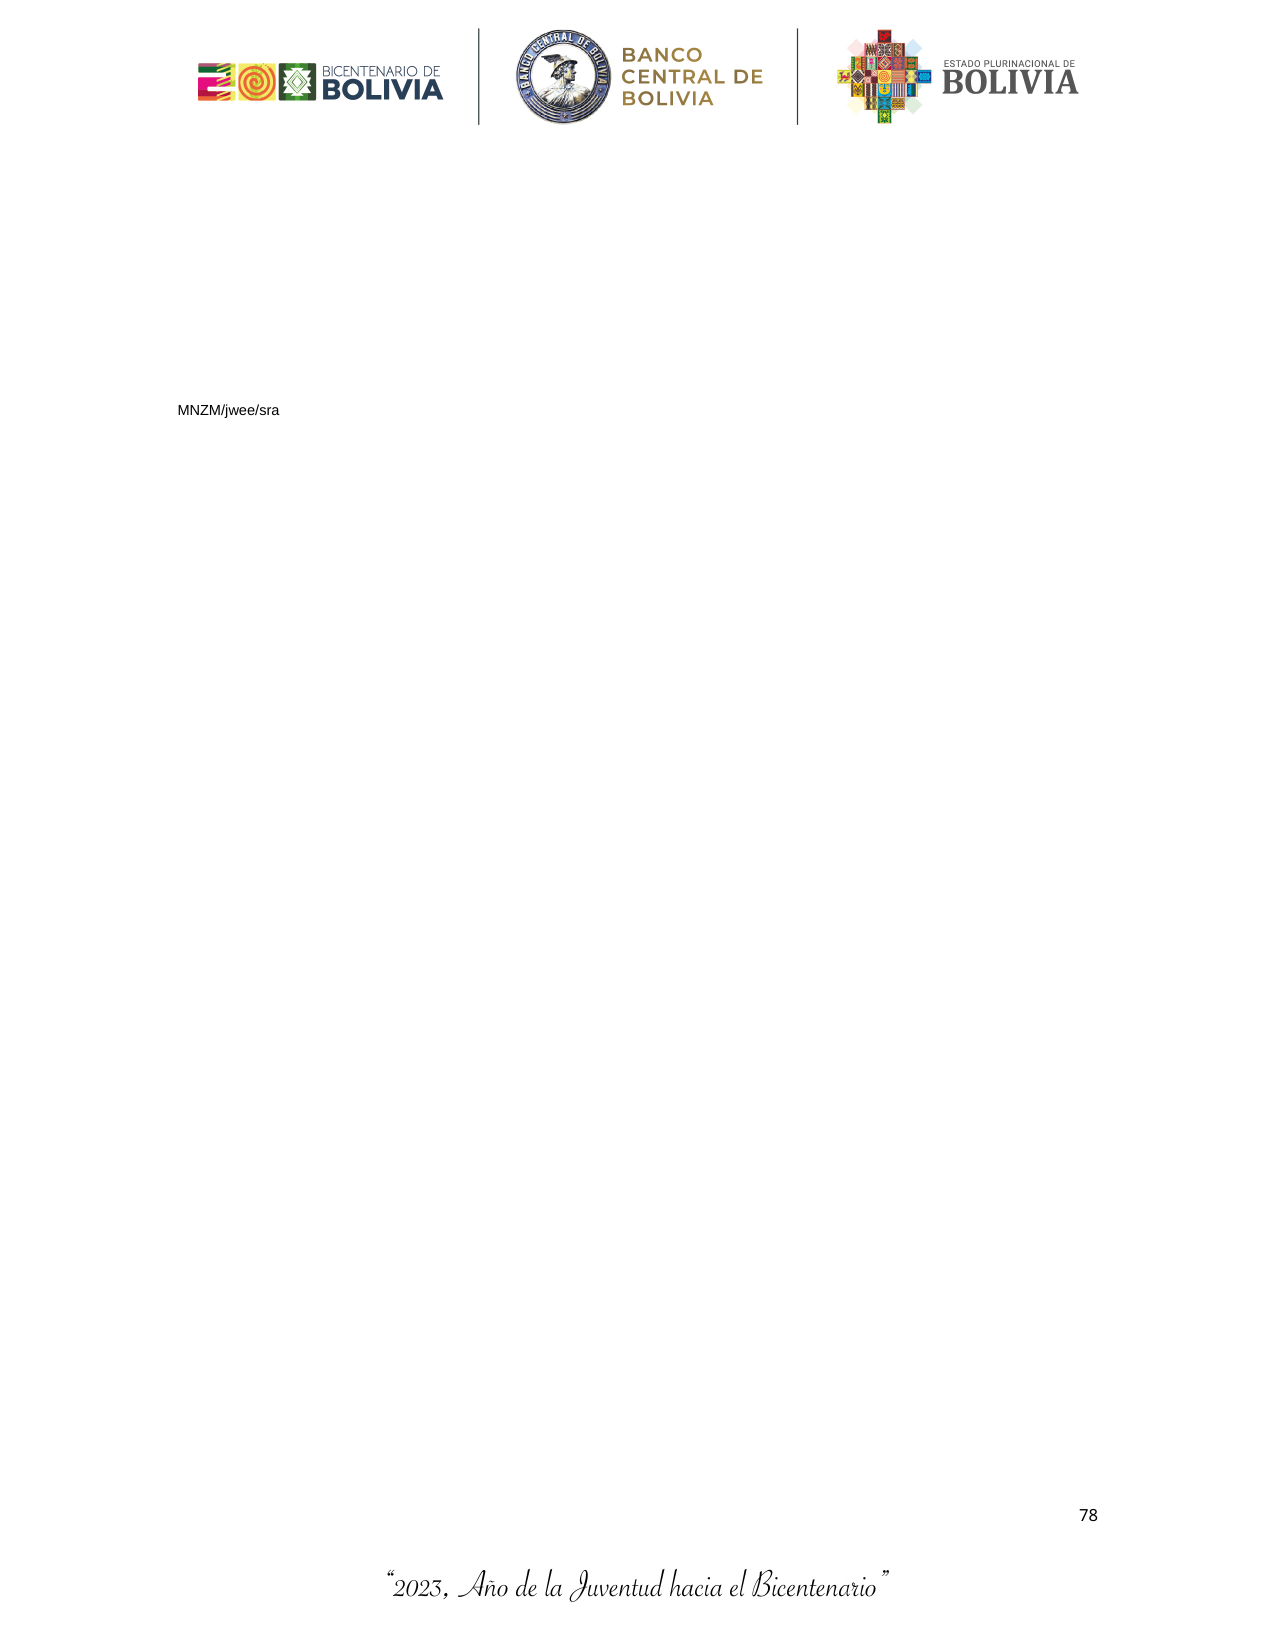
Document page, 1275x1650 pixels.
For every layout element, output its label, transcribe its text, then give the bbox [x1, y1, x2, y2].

picture [0, 0, 1275, 128]
picture [0, 1557, 1272, 1620]
text MNZM/jwee/sra [177, 402, 1098, 418]
